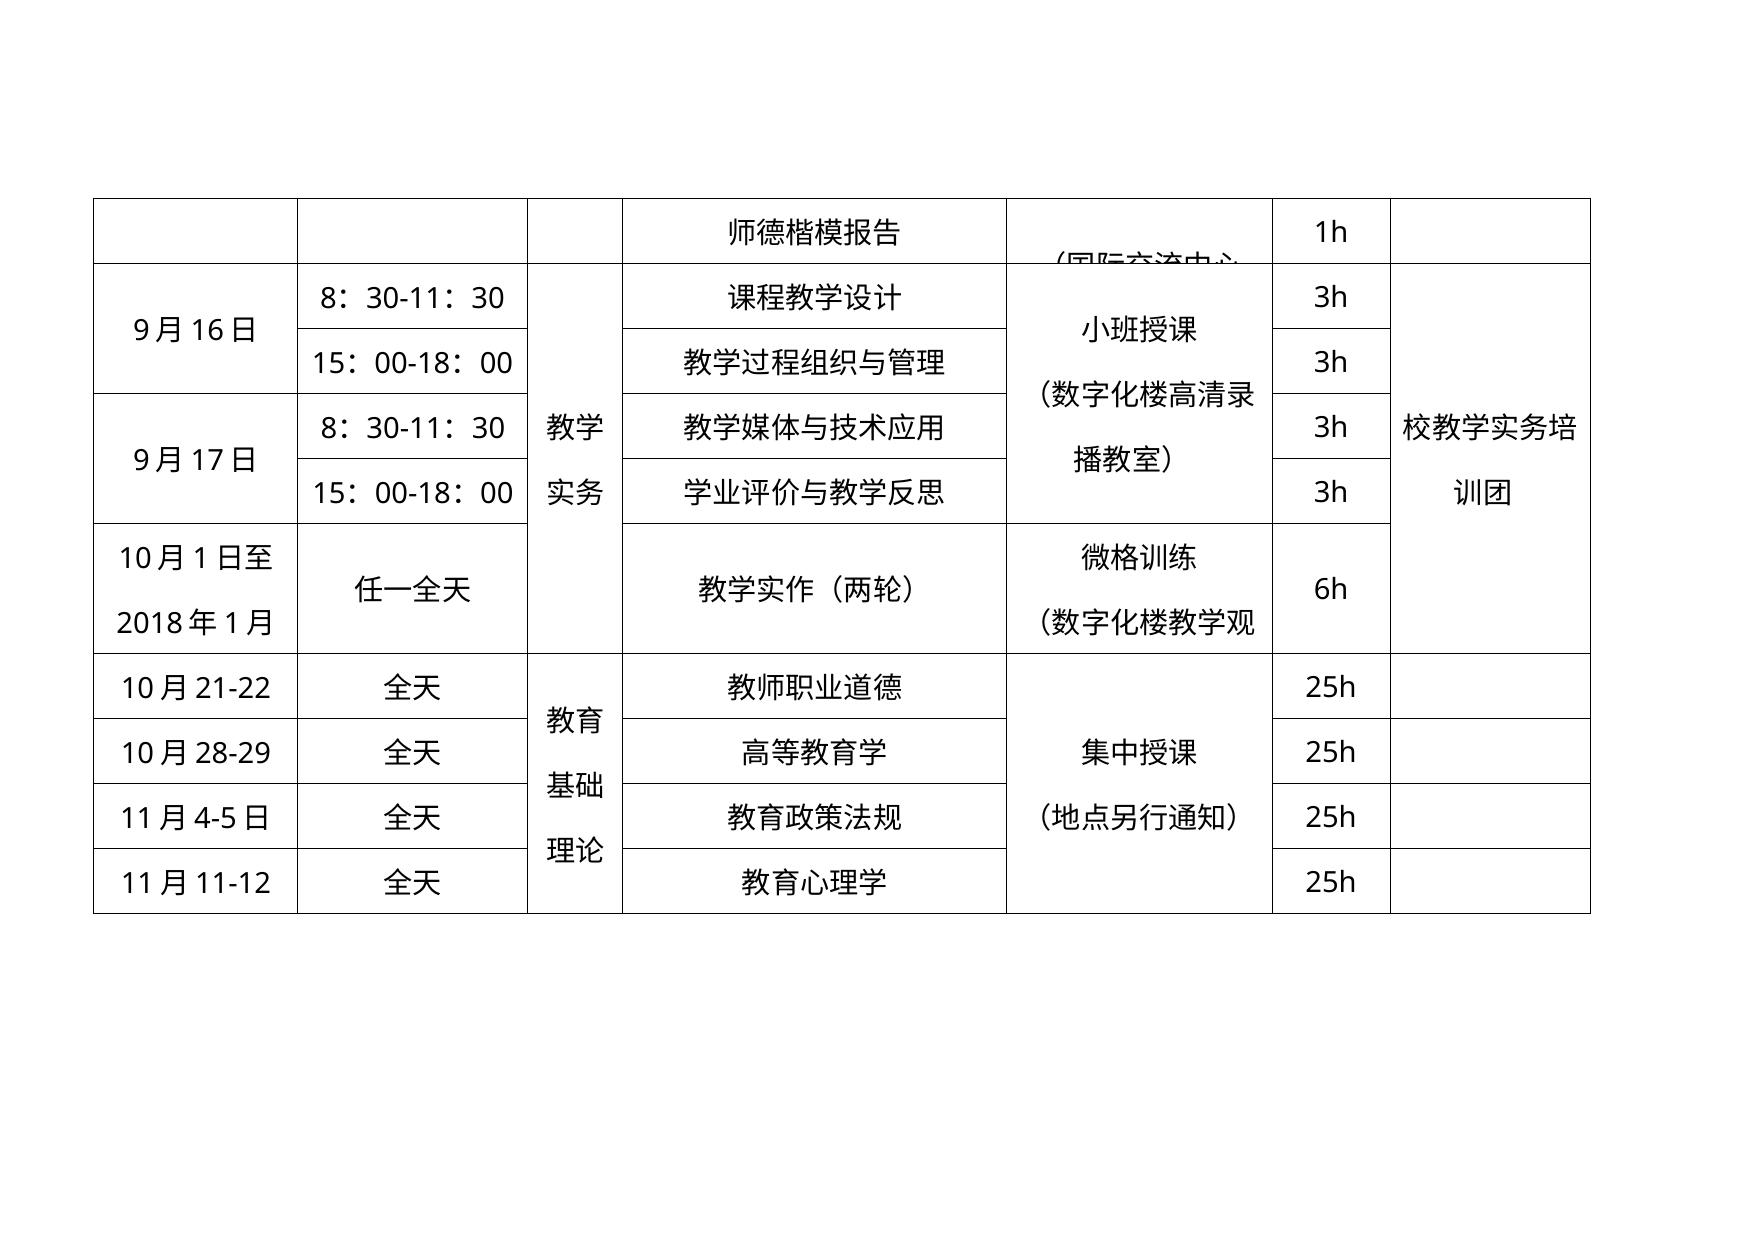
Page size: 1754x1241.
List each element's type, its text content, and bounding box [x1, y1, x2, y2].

table_cell 教育基础理论 [528, 654, 622, 913]
table_cell 10月1日至2018年1月12日 [94, 524, 297, 653]
table_cell 高等教育学 [623, 719, 1006, 783]
table_cell 15：00-18：00 [298, 459, 527, 523]
table_cell [1391, 654, 1590, 718]
table_cell 10月21-22日 [94, 654, 297, 718]
table_cell 11月11-12日 [94, 849, 297, 913]
table_cell 教育政策法规 [623, 784, 1006, 848]
table_cell 25h [1273, 654, 1390, 718]
table_cell 师德楷模报告 [623, 199, 1006, 263]
table_cell 任一全天 [298, 524, 527, 653]
table_cell 全天 [298, 849, 527, 913]
table_cell 微格训练 （数字化楼教学观摩室） [1007, 524, 1272, 653]
table_cell 集中授课 （地点另行通知） [1007, 654, 1272, 913]
table_cell 3h [1273, 329, 1390, 393]
table_cell 全天 [298, 784, 527, 848]
table_cell 学业评价与教学反思 [623, 459, 1006, 523]
table_cell 10月28-29日 [94, 719, 297, 783]
table_cell 25h [1273, 849, 1390, 913]
table_cell 15：00-18：00 [298, 329, 527, 393]
table_cell [1391, 784, 1590, 848]
table_cell 8：30-11：30 [298, 264, 527, 328]
table_cell 教学媒体与技术应用 [623, 394, 1006, 458]
table_cell 教学实务 [528, 264, 622, 653]
table_cell 3h [1273, 264, 1390, 328]
table_cell 3h [1273, 459, 1390, 523]
table_cell 教学实作（两轮） [623, 524, 1006, 653]
table_cell 3h [1273, 394, 1390, 458]
table_cell 25h [1273, 784, 1390, 848]
table_cell 9月16日 [94, 264, 297, 393]
table_cell 小班授课 （数字化楼高清录播教室） [1007, 264, 1272, 523]
table_cell 25h [1273, 719, 1390, 783]
table_cell 教学过程组织与管理 [623, 329, 1006, 393]
table_cell 6h [1273, 524, 1390, 653]
table_cell 课程教学设计 [623, 264, 1006, 328]
table_cell 全天 [298, 654, 527, 718]
table_cell [1391, 719, 1590, 783]
table_cell 8：30-11：30 [298, 394, 527, 458]
table_cell 校教学实务培训团 [1391, 264, 1590, 653]
table_cell 1h [1273, 199, 1390, 263]
table_cell 教师职业道德 [623, 654, 1006, 718]
table_cell [1391, 849, 1590, 913]
table_cell [1391, 199, 1590, 263]
table_cell 9月17日 [94, 394, 297, 523]
table_cell 全天 [298, 719, 527, 783]
table_cell 11月4-5日 [94, 784, 297, 848]
table_cell 教育心理学 [623, 849, 1006, 913]
